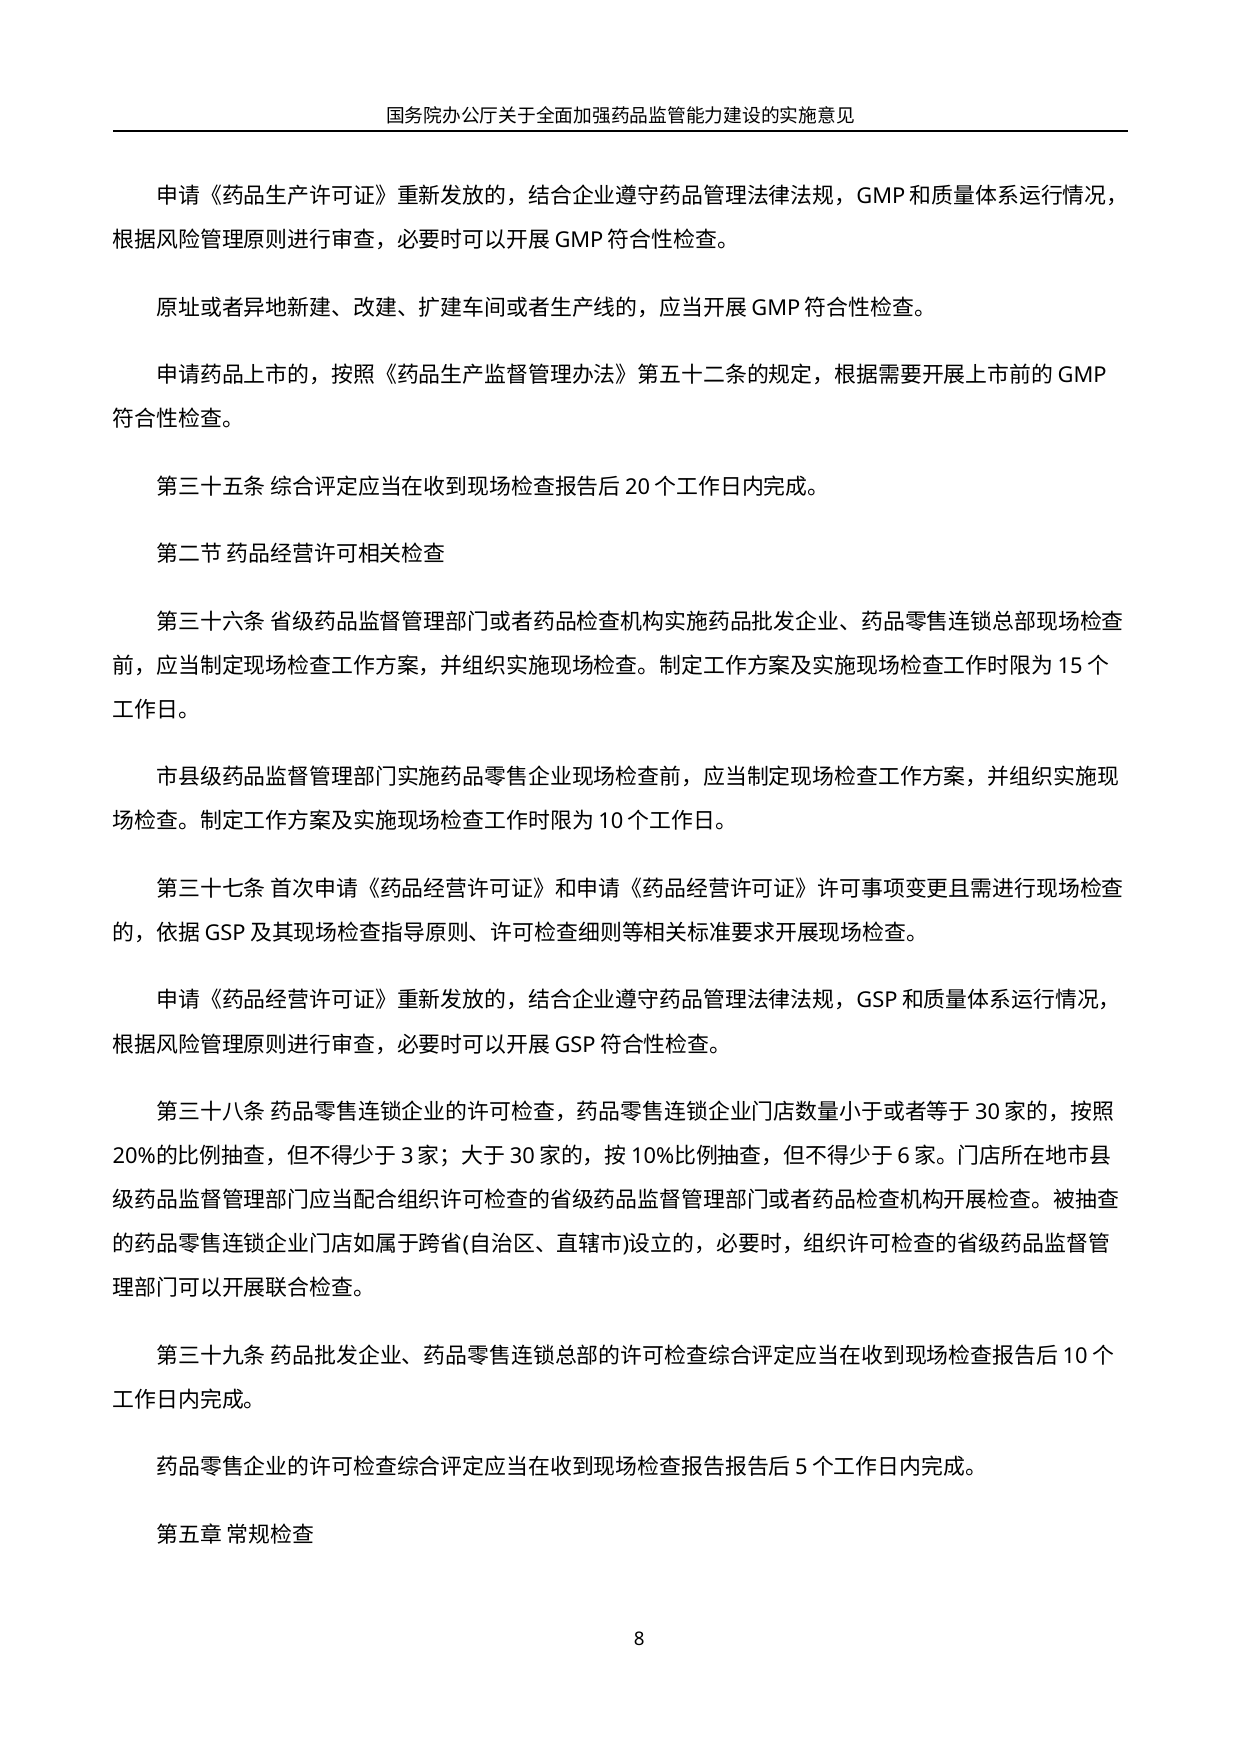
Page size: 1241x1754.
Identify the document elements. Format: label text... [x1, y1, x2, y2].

text 市县级药品监督管理部门实施药品零售企业现场检查前，应当制定现场检查工作方案，并组织实施现场检查。制定工作方案及实施现场检查工作时限为10个工作日。 [112, 753, 1128, 841]
text 第三十七条 首次申请《药品经营许可证》和申请《药品经营许可证》许可事项变更且需进行现场检查的，依据GSP及其现场检查指导原则、许可检查细则等相关标准要求开展现场检查。 [112, 865, 1128, 953]
text 药品零售企业的许可检查综合评定应当在收到现场检查报告报告后5个工作日内完成。 [112, 1443, 1128, 1487]
text 第三十九条 药品批发企业、药品零售连锁总部的许可检查综合评定应当在收到现场检查报告后10个工作日内完成。 [112, 1332, 1128, 1420]
text 原址或者异地新建、改建、扩建车间或者生产线的，应当开展GMP符合性检查。 [112, 283, 1128, 328]
text 申请药品上市的，按照《药品生产监督管理办法》第五十二条的规定，根据需要开展上市前的GMP符合性检查。 [112, 351, 1128, 439]
text 第三十五条 综合评定应当在收到现场检查报告后20个工作日内完成。 [112, 463, 1128, 507]
text 第二节 药品经营许可相关检查 [112, 530, 1128, 574]
text 第三十八条 药品零售连锁企业的许可检查，药品零售连锁企业门店数量小于或者等于30家的，按照20%的比例抽查，但不得少于3家；大于30家的，按10%比例抽查，但不得少于6家。门店所在地市县级药品监督管理部门应当配合组织许可检查的省级药品监督管理部门或者药品检查机构开展检查。被抽查的药品零售连锁企业门店如属于跨省(自治区、直辖市)设立的，必要时，组织许可检查的省级药品监督管理部门可以开展联合检查。 [112, 1088, 1128, 1308]
text 第三十六条 省级药品监督管理部门或者药品检查机构实施药品批发企业、药品零售连锁总部现场检查前，应当制定现场检查工作方案，并组织实施现场检查。制定工作方案及实施现场检查工作时限为15个工作日。 [112, 598, 1128, 730]
text 第五章 常规检查 [112, 1511, 1128, 1555]
text 申请《药品经营许可证》重新发放的，结合企业遵守药品管理法律法规，GSP和质量体系运行情况，根据风险管理原则进行审查，必要时可以开展GSP符合性检查。 [112, 976, 1128, 1064]
text 申请《药品生产许可证》重新发放的，结合企业遵守药品管理法律法规，GMP和质量体系运行情况，根据风险管理原则进行审查，必要时可以开展GMP符合性检查。 [112, 172, 1128, 260]
